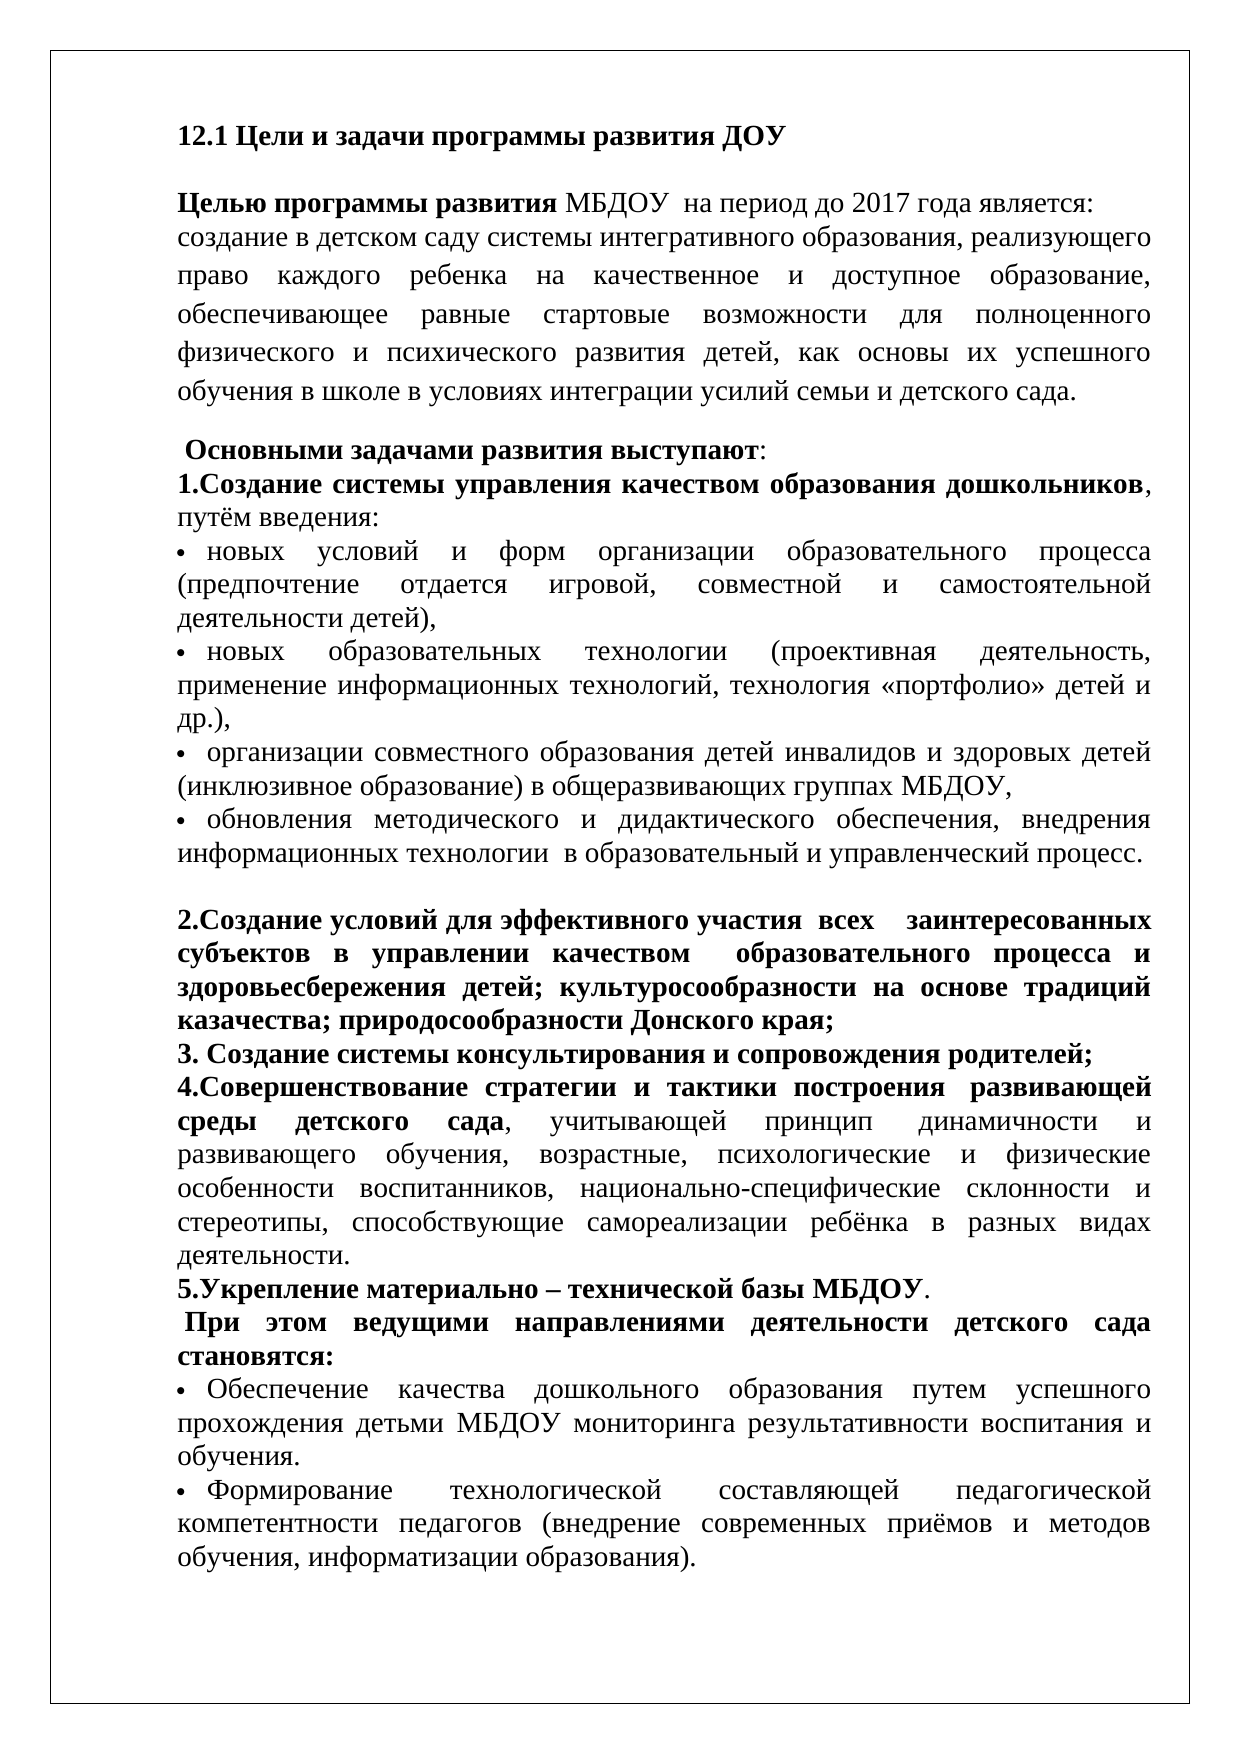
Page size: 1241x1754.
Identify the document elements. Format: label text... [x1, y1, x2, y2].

text 5.Укрепление материально – технической базы МБДОУ. [177, 1271, 1152, 1304]
text 4.Совершенствование стратегии и тактики построения развивающей среды детского сада, учитывающей принцип динамичности и развивающего обучения, возрастные, психологические и физические особенности воспитанников, национально-специфические склонности и стереотипы, способствующие самореализации ребёнка в разных видах деятельности. [177, 1069, 1152, 1271]
text 3. Создание системы консультирования и сопровождения родителей; [177, 1036, 1152, 1069]
list обновления методического и дидактического обеспечения, внедрения информационных технологии в образовательный и управленческий процесс. [177, 801, 1152, 868]
list новых условий и форм организации образовательного процесса (предпочтение отдается игровой, совместной и самостоятельной деятельности детей), [177, 533, 1152, 633]
text 2.Создание условий для эффективного участия всех заинтересованных субъектов в управлении качеством образовательного процесса и здоровьесбережения детей; культуросообразности на основе традиций казачества; природосообразности Донского края; [177, 902, 1152, 1036]
text При этом ведущими направлениями деятельности детского сада становятся: [177, 1304, 1152, 1371]
text 12.1 Цели и задачи программы развития ДОУ [177, 118, 1152, 152]
list Формирование технологической составляющей педагогической компетентности педагогов (внедрение современных приёмов и методов обучения, информатизации образования). [177, 1472, 1152, 1573]
list организации совместного образования детей инвалидов и здоровых детей (инклюзивное образование) в общеразвивающих группах МБДОУ, [177, 734, 1152, 801]
list новых образовательных технологии (проективная деятельность, применение информационных технологий, технология «портфолио» детей и др.), [177, 633, 1152, 734]
text создание в детском саду системы интегративного образования, реализующего право каждого ребенка на качественное и доступное образование, обеспечивающее равные стартовые возможности для полноценного физического и психического развития детей, как основы их успешного обучения в школе в условиях интеграции усилий семьи и детского сада. [177, 219, 1152, 406]
text Основными задачами развития выступают: [177, 432, 1152, 466]
list Обеспечение качества дошкольного образования путем успешного прохождения детьми МБДОУ мониторинга результативности воспитания и обучения. [177, 1371, 1152, 1472]
text 1.Создание системы управления качеством образования дошкольников, путём введения: [177, 466, 1152, 533]
text Целью программы развития МБДОУ на период до 2017 года является: [177, 185, 1152, 219]
